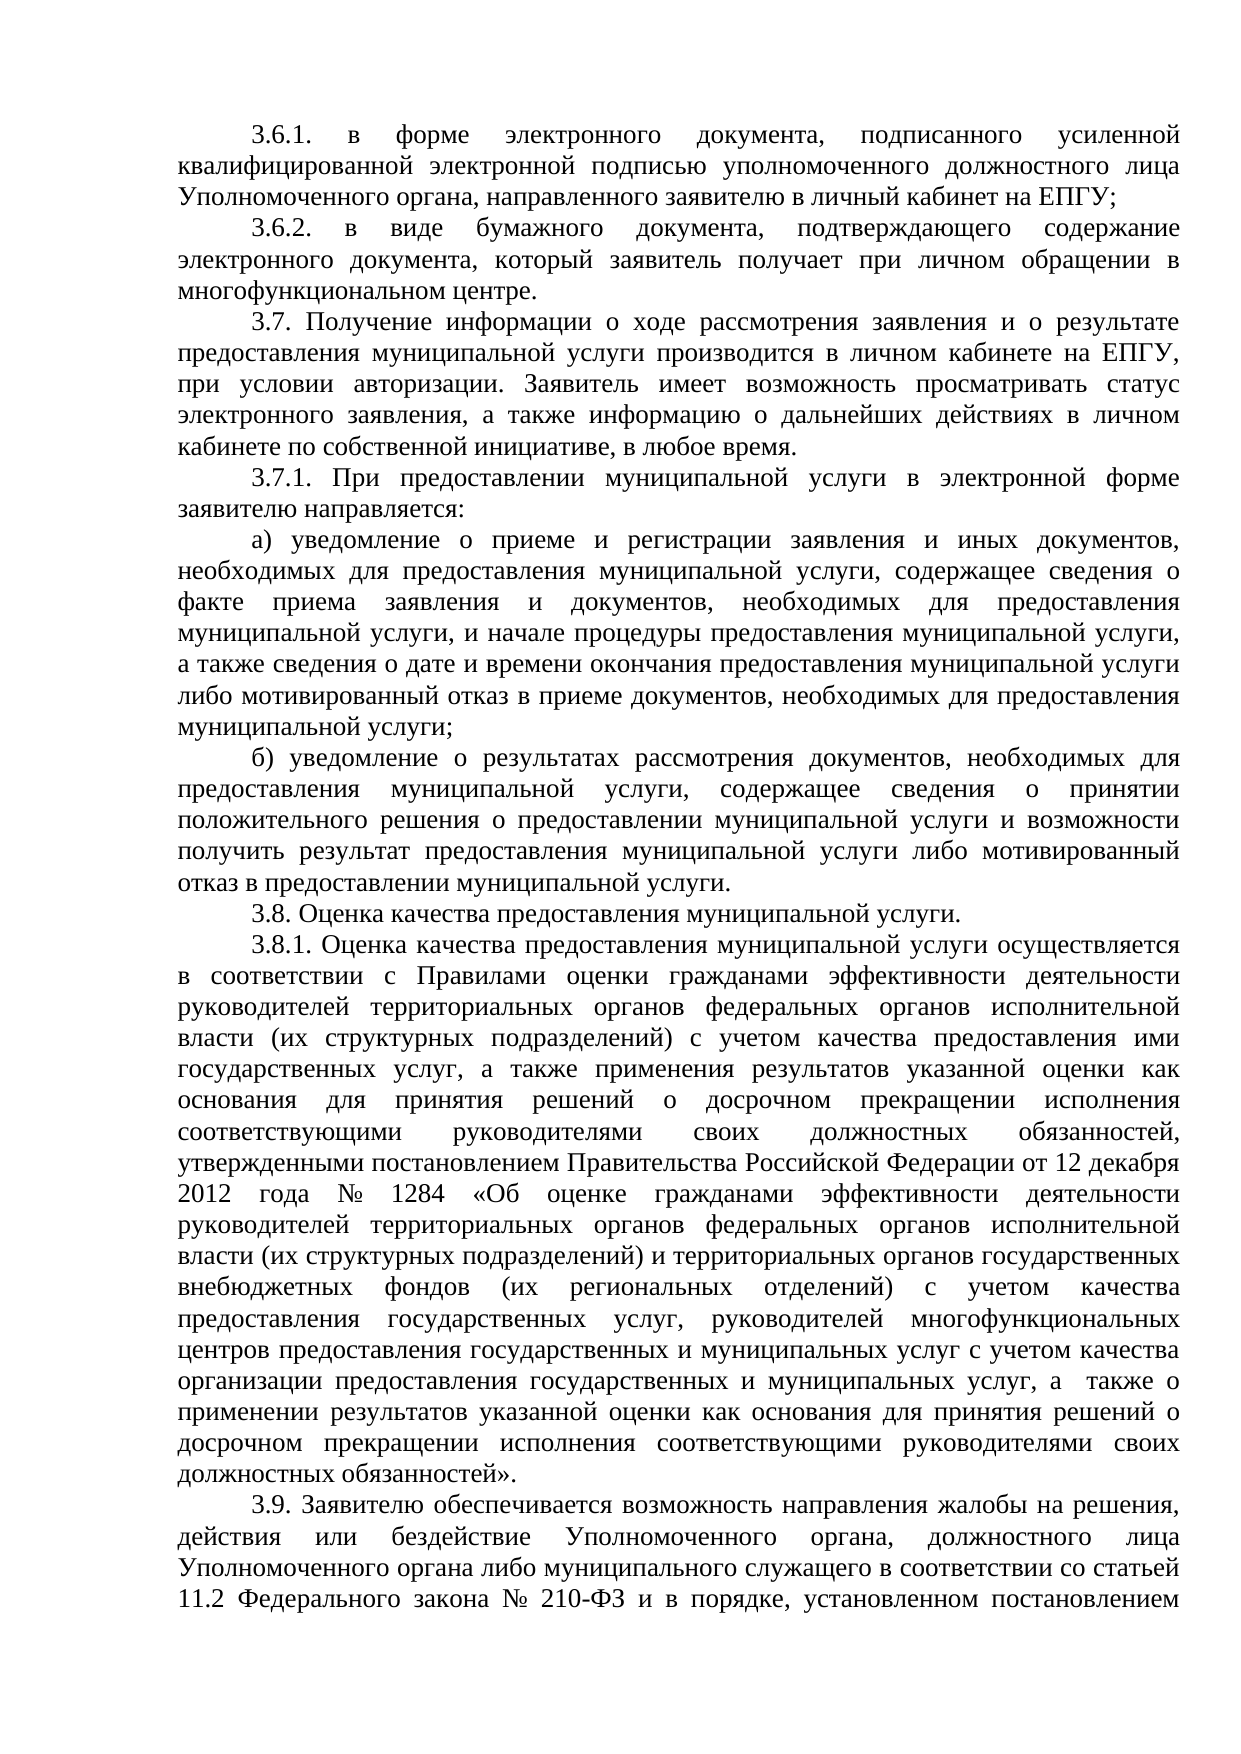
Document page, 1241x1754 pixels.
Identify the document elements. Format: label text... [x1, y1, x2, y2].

text 3.8. Оценка качества предоставления муниципальной услуги. [177, 897, 1181, 928]
text 3.7.1. При предоставлении муниципальной услуги в электронной форме заявителю направляется: [177, 461, 1181, 523]
text 3.7. Получение информации о ходе рассмотрения заявления и о результате предоставления муниципальной услуги производится в личном кабинете на ЕПГУ, при условии авторизации. Заявитель имеет возможность просматривать статус электронного заявления, а также информацию о дальнейших действиях в личном кабинете по собственной инициативе, в любое время. [177, 305, 1181, 461]
text 3.6.2. в виде бумажного документа, подтверждающего содержание электронного документа, который заявитель получает при личном обращении в многофункциональном центре. [177, 212, 1181, 305]
text б) уведомление о результатах рассмотрения документов, необходимых для предоставления муниципальной услуги, содержащее сведения о принятии положительного решения о предоставлении муниципальной услуги и возможности получить результат предоставления муниципальной услуги либо мотивированный отказ в предоставлении муниципальной услуги. [177, 741, 1181, 897]
text 3.6.1. в форме электронного документа, подписанного усиленной квалифицированной электронной подписью уполномоченного должностного лица Уполномоченного органа, направленного заявителю в личный кабинет на ЕПГУ; [177, 118, 1181, 212]
text 3.8.1. Оценка качества предоставления муниципальной услуги осуществляется в соответствии с Правилами оценки гражданами эффективности деятельности руководителей территориальных органов федеральных органов исполнительной власти (их структурных подразделений) с учетом качества предоставления ими государственных услуг, а также применения результатов указанной оценки как основания для принятия решений о досрочном прекращении исполнения соответствующими руководителями своих должностных обязанностей, утвержденными постановлением Правительства Российской Федерации от 12 декабря 2012 года № 1284 «Об оценке гражданами эффективности деятельности руководителей территориальных органов федеральных органов исполнительной власти (их структурных подразделений) и территориальных органов государственных внебюджетных фондов (их региональных отделений) с учетом качества предоставления государственных услуг, руководителей многофункциональных центров предоставления государственных и муниципальных услуг с учетом качества организации предоставления государственных и муниципальных услуг, а также о применении результатов указанной оценки как основания для принятия решений о досрочном прекращении исполнения соответствующими руководителями своих должностных обязанностей». [177, 928, 1181, 1488]
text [177, 1488, 1181, 1613]
text а) уведомление о приеме и регистрации заявления и иных документов, необходимых для предоставления муниципальной услуги, содержащее сведения о факте приема заявления и документов, необходимых для предоставления муниципальной услуги, и начале процедуры предоставления муниципальной услуги, а также сведения о дате и времени окончания предоставления муниципальной услуги либо мотивированный отказ в приеме документов, необходимых для предоставления муниципальной услуги; [177, 523, 1181, 741]
